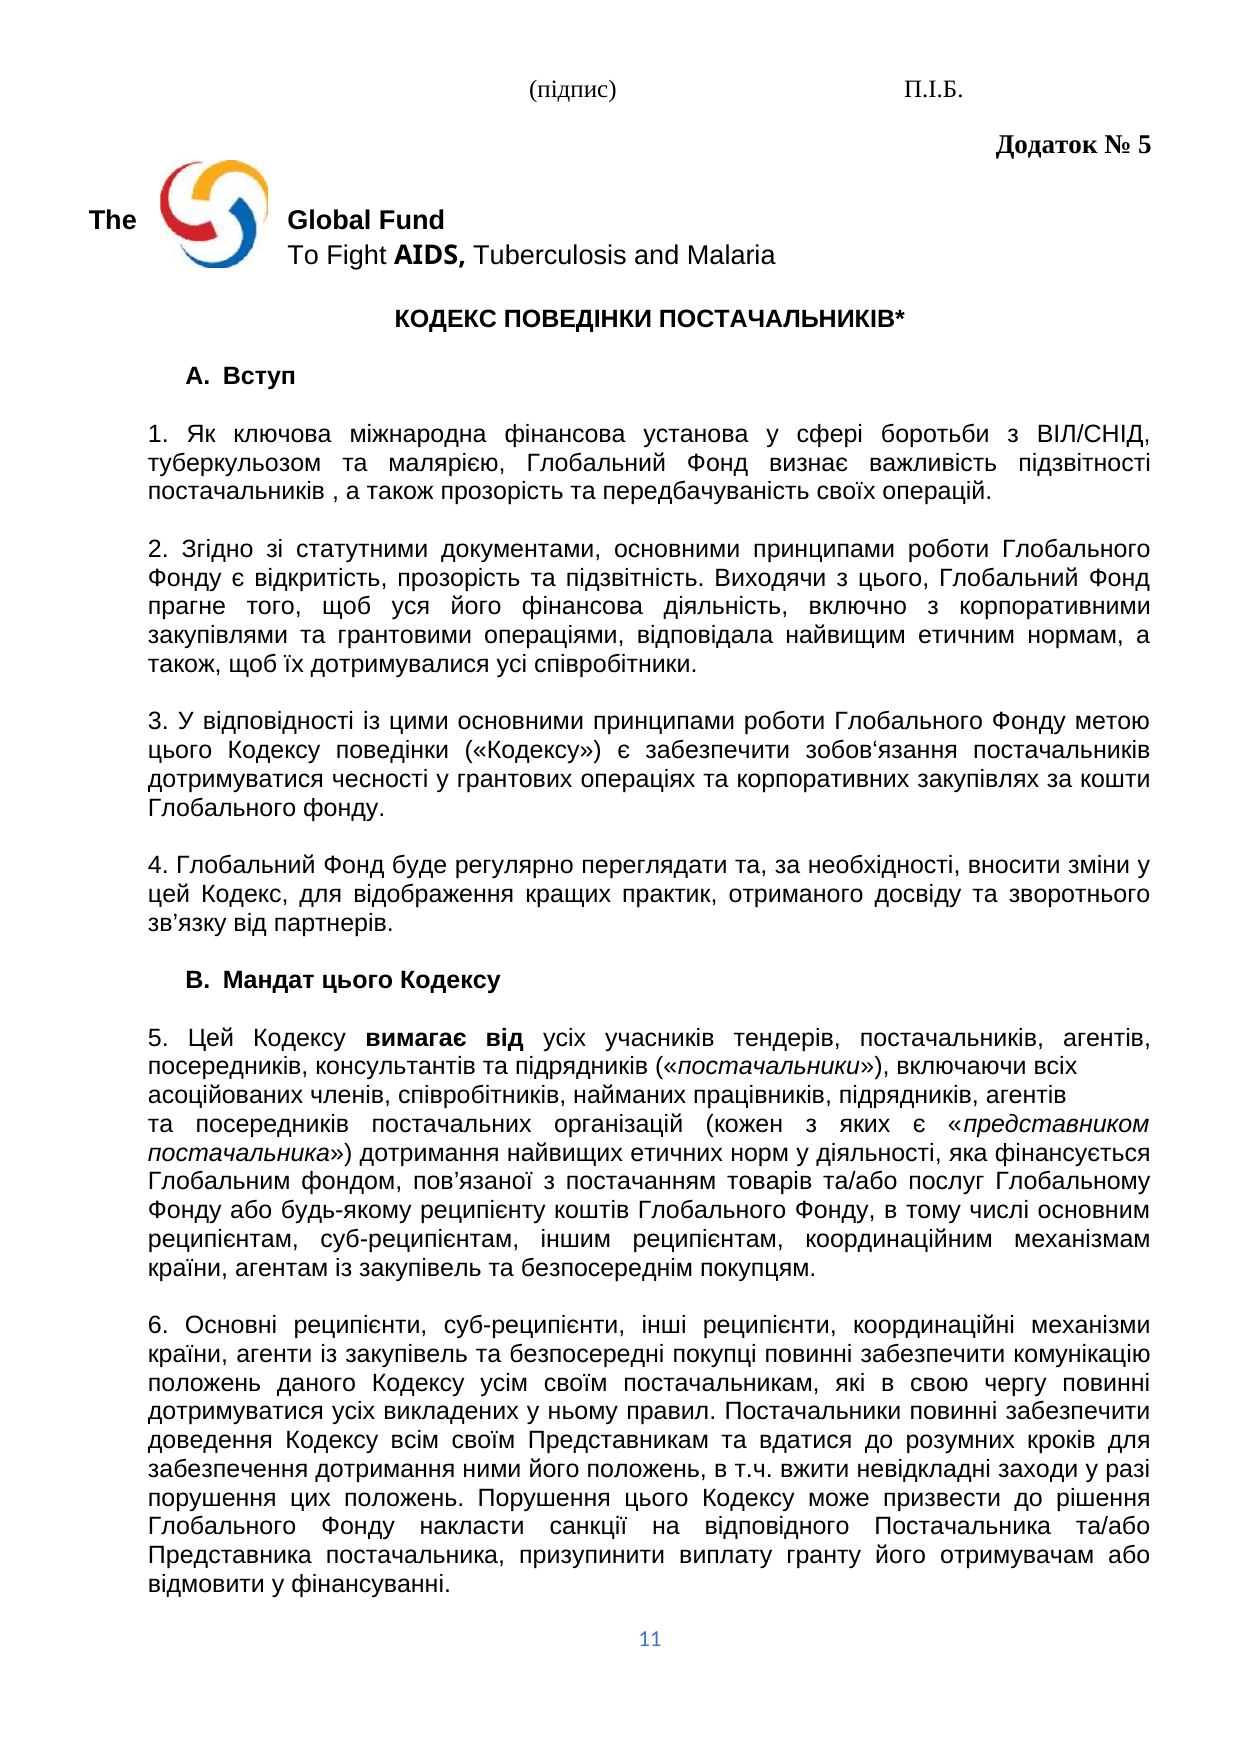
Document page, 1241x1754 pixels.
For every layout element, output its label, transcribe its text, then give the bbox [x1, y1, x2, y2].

text To Fight AIDS, Tuberculosis and Malaria [148, 236, 1152, 272]
text 6. Основні реципієнти, суб-реципієнти, інші реципієнти, координаційні механізми країни, агенти із закупівель та безпосередні покупці повинні забезпечити комунікацію положень даного Кодексу усім своїм постачальникам, які в свою чергу повинні дотримуватися усіх викладених у ньому правил. Постачальники повинні забезпечити доведення Кодексу всім своїм Представникам та вдатися до розумних кроків для забезпечення дотримання ними його положень, в т.ч. вжити невідкладні заходи у разі порушення цих положень. Порушення цього Кодексу може призвести до рішення Глобального Фонду накласти санкції на відповідного Постачальника та/або Представника постачальника, призупинити виплату гранту його отримувачам або відмовити у фінансуванні. [148, 1310, 1152, 1597]
text 5. Цей Кодексу вимагає від усіх учасників тендерів, постачальників, агентів, посередників, консультантів та підрядників («постачальники»), включаючи всіх [148, 1022, 1152, 1080]
text асоційованих членів, співробітників, найманих працівників, підрядників, агентів [148, 1080, 1152, 1109]
text 3. У відповідності із цими основними принципами роботи Глобального Фонду метою цього Кодексу поведінки («Кодексу») є забезпечити зобов‘язання постачальників дотримуватися чесності у грантових операціях та корпоративних закупівлях за кошти Глобального фонду. [148, 706, 1152, 821]
text 4. Глобальний Фонд буде регулярно переглядати та, за необхідності, вносити зміни у цей Кодекс, для відображення кращих практик, отриманого досвіду та зворотнього зв’язку від партнерів. [148, 850, 1152, 936]
text The Global Fund [88, 204, 160, 236]
list Вступ [185, 361, 1152, 390]
text 1. Як ключова міжнародна фінансова установа у сфері боротьби з ВІЛ/СНІД, туберкульозом та малярією, Глобальний Фонд визнає важливість підзвітності постачальників , а також прозорість та передбачуваність своїх операцій. [148, 419, 1152, 505]
text та посередників постачальних організацій (кожен з яких є «представником постачальника») дотримання найвищих етичних норм у діяльності, яка фінансується Глобальним фондом, пов’язаної з постачанням товарів та/або послуг Глобальному Фонду або будь-якому реципієнту коштів Глобального Фонду, в тому числі основним реципієнтам, суб-реципієнтам, іншим реципієнтам, координаційним механізмам країни, агентам із закупівель та безпосереднім покупцям. [148, 1109, 1152, 1281]
text КОДЕКС ПОВЕДІНКИ ПОСТАЧАЛЬНИКІВ* [148, 304, 1152, 332]
list Мандат цього Кодексу [185, 965, 1152, 994]
text 2. Згідно зі статутними документами, основними принципами роботи Глобального Фонду є відкритість, прозорість та підзвітність. Виходячи з цього, Глобальний Фонд прагне того, щоб уся його фінансова діяльність, включно з корпоративними закупівлями та грантовими операціями, відповідала найвищим етичним нормам, а також, щоб їх дотримувалися усі співробітники. [148, 534, 1152, 677]
text Додаток № 5 [753, 128, 1152, 159]
text (підпис) П.І.Б. [148, 74, 1152, 103]
text The Global Fund [269, 204, 1152, 236]
